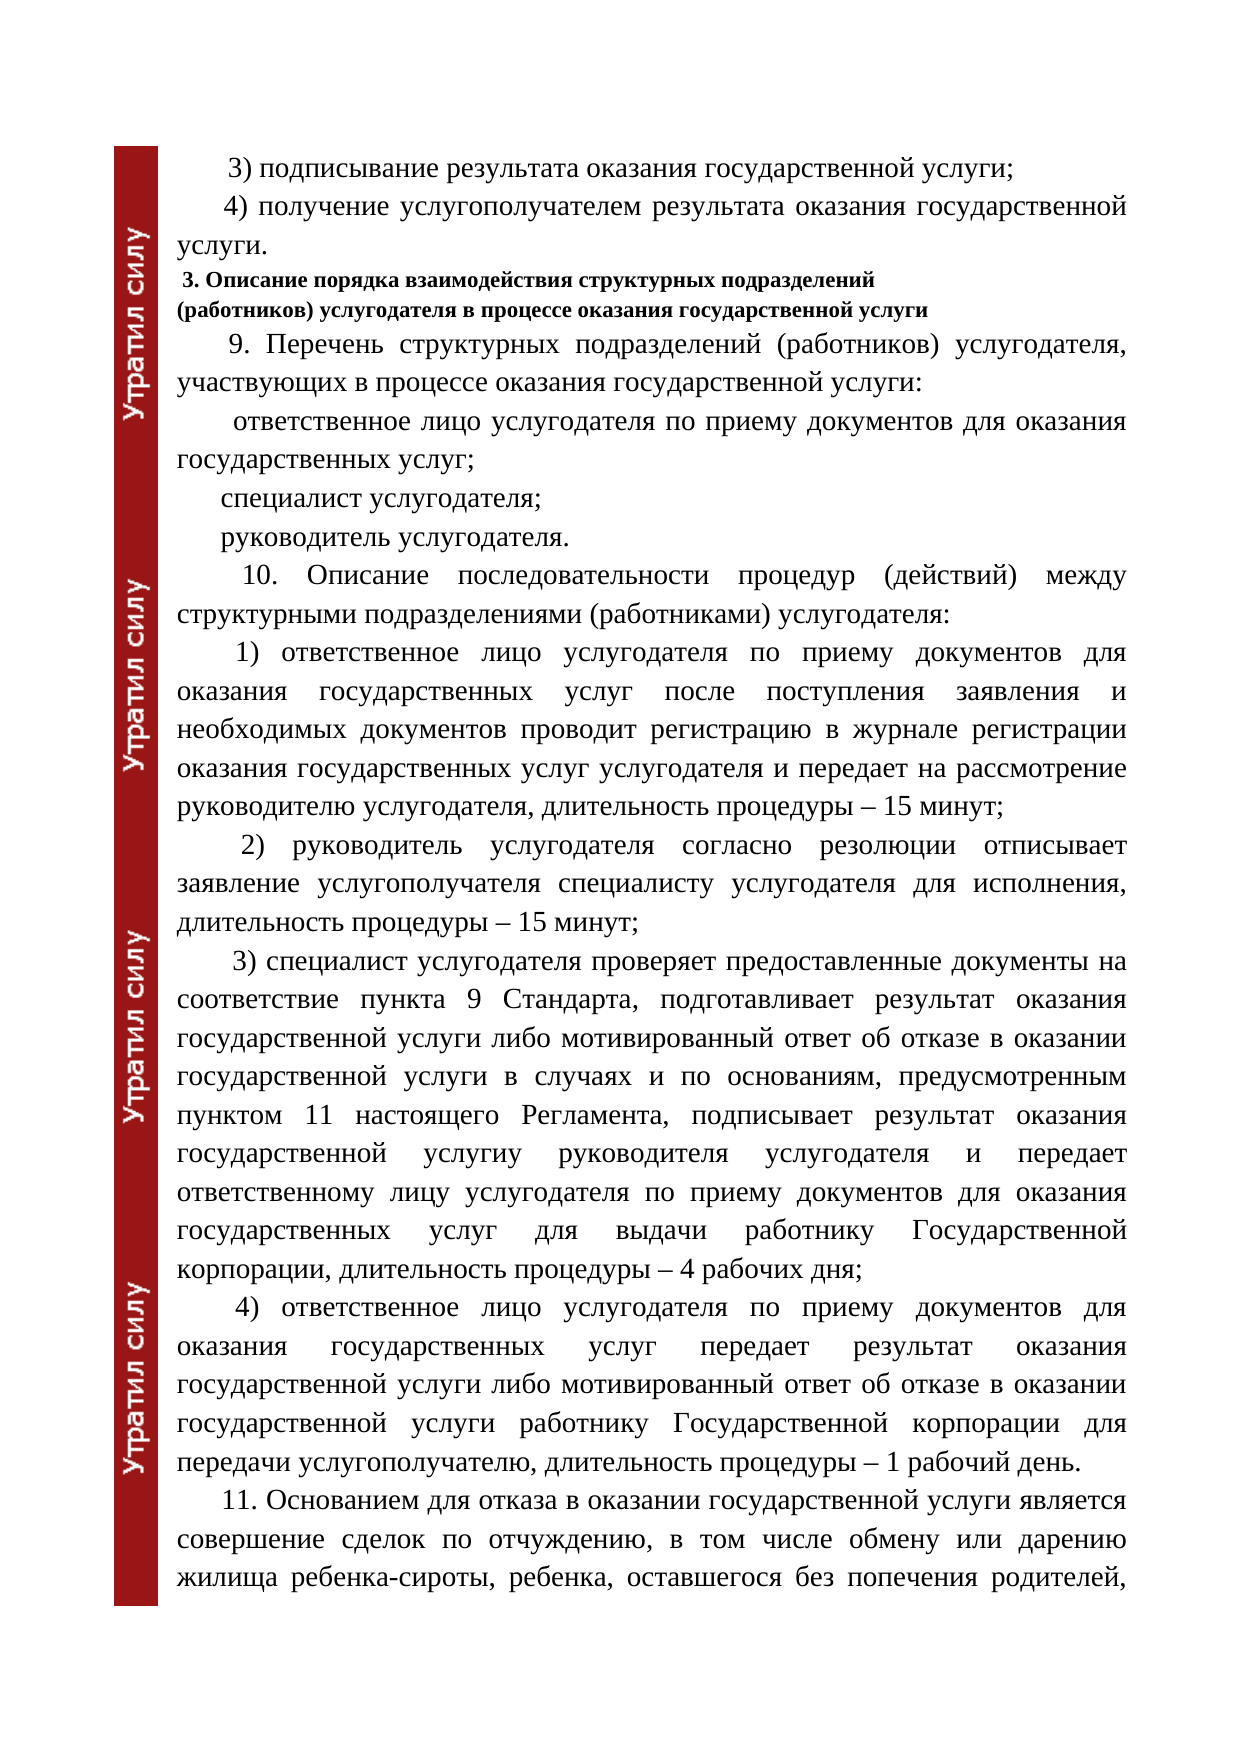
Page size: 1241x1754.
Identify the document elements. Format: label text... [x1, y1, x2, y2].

picture [114, 552, 158, 557]
text 9. Перечень структурных подразделений (работников) услугодателя, участвующих в процессе оказания государственной услуги: [112, 326, 1128, 398]
picture [114, 822, 158, 827]
picture [114, 261, 158, 266]
text 3. Описание порядка взаимодействия структурных подразделений (работников) услугодателя в процессе оказания государственной услуги [112, 266, 1128, 322]
picture [114, 398, 158, 403]
text 2) руководитель услугодателя согласно резолюции отписывает заявление услугополучателя специалисту услугодателя для исполнения, длительность процедуры – 15 минут; [112, 827, 1128, 938]
picture [114, 322, 158, 326]
text 3) подписывание результата оказания государственной услуги; [112, 150, 1128, 183]
text руководитель услугодателя. [112, 519, 1128, 552]
picture [114, 629, 158, 634]
text ответственное лицо услугодателя по приему документов для оказания государственных услуг; [112, 403, 1128, 475]
picture [114, 1284, 158, 1289]
picture [114, 1593, 158, 1606]
picture [114, 475, 158, 480]
picture [114, 146, 158, 150]
text специалист услугодателя; [112, 480, 1128, 514]
text 3) специалист услугодателя проверяет предоставленные документы на соответствие пункта 9 Стандарта, подготавливает результат оказания государственной услуги либо мотивированный ответ об отказе в оказании государственной услуги в случаях и по основаниям, предусмотренным пунктом 11 настоящего Регламента, подписывает результат оказания государственной услугиу руководителя услугодателя и передает ответственному лицу услугодателя по приему документов для оказания государственных услуг для выдачи работнику Государственной корпорации, длительность процедуры – 4 рабочих дня; [112, 943, 1128, 1284]
picture [114, 514, 158, 519]
picture [114, 183, 158, 188]
text 1) ответственное лицо услугодателя по приему документов для оказания государственных услуг после поступления заявления и необходимых документов проводит регистрацию в журнале регистрации оказания государственных услуг услугодателя и передает на рассмотрение руководителю услугодателя, длительность процедуры – 15 минут; [112, 634, 1128, 822]
picture [114, 938, 158, 943]
text 4) получение услугополучателем результата оказания государственной услуги. [112, 188, 1128, 261]
text 4) ответственное лицо услугодателя по приему документов для оказания государственных услуг передает результат оказания государственной услуги либо мотивированный ответ об отказе в оказании государственной услуги работнику Государственной корпорации для передачи услугополучателю, длительность процедуры – 1 рабочий день. [112, 1289, 1128, 1477]
text 10. Описание последовательности процедур (действий) между структурными подразделениями (работниками) услугодателя: [112, 557, 1128, 629]
picture [114, 1477, 158, 1482]
